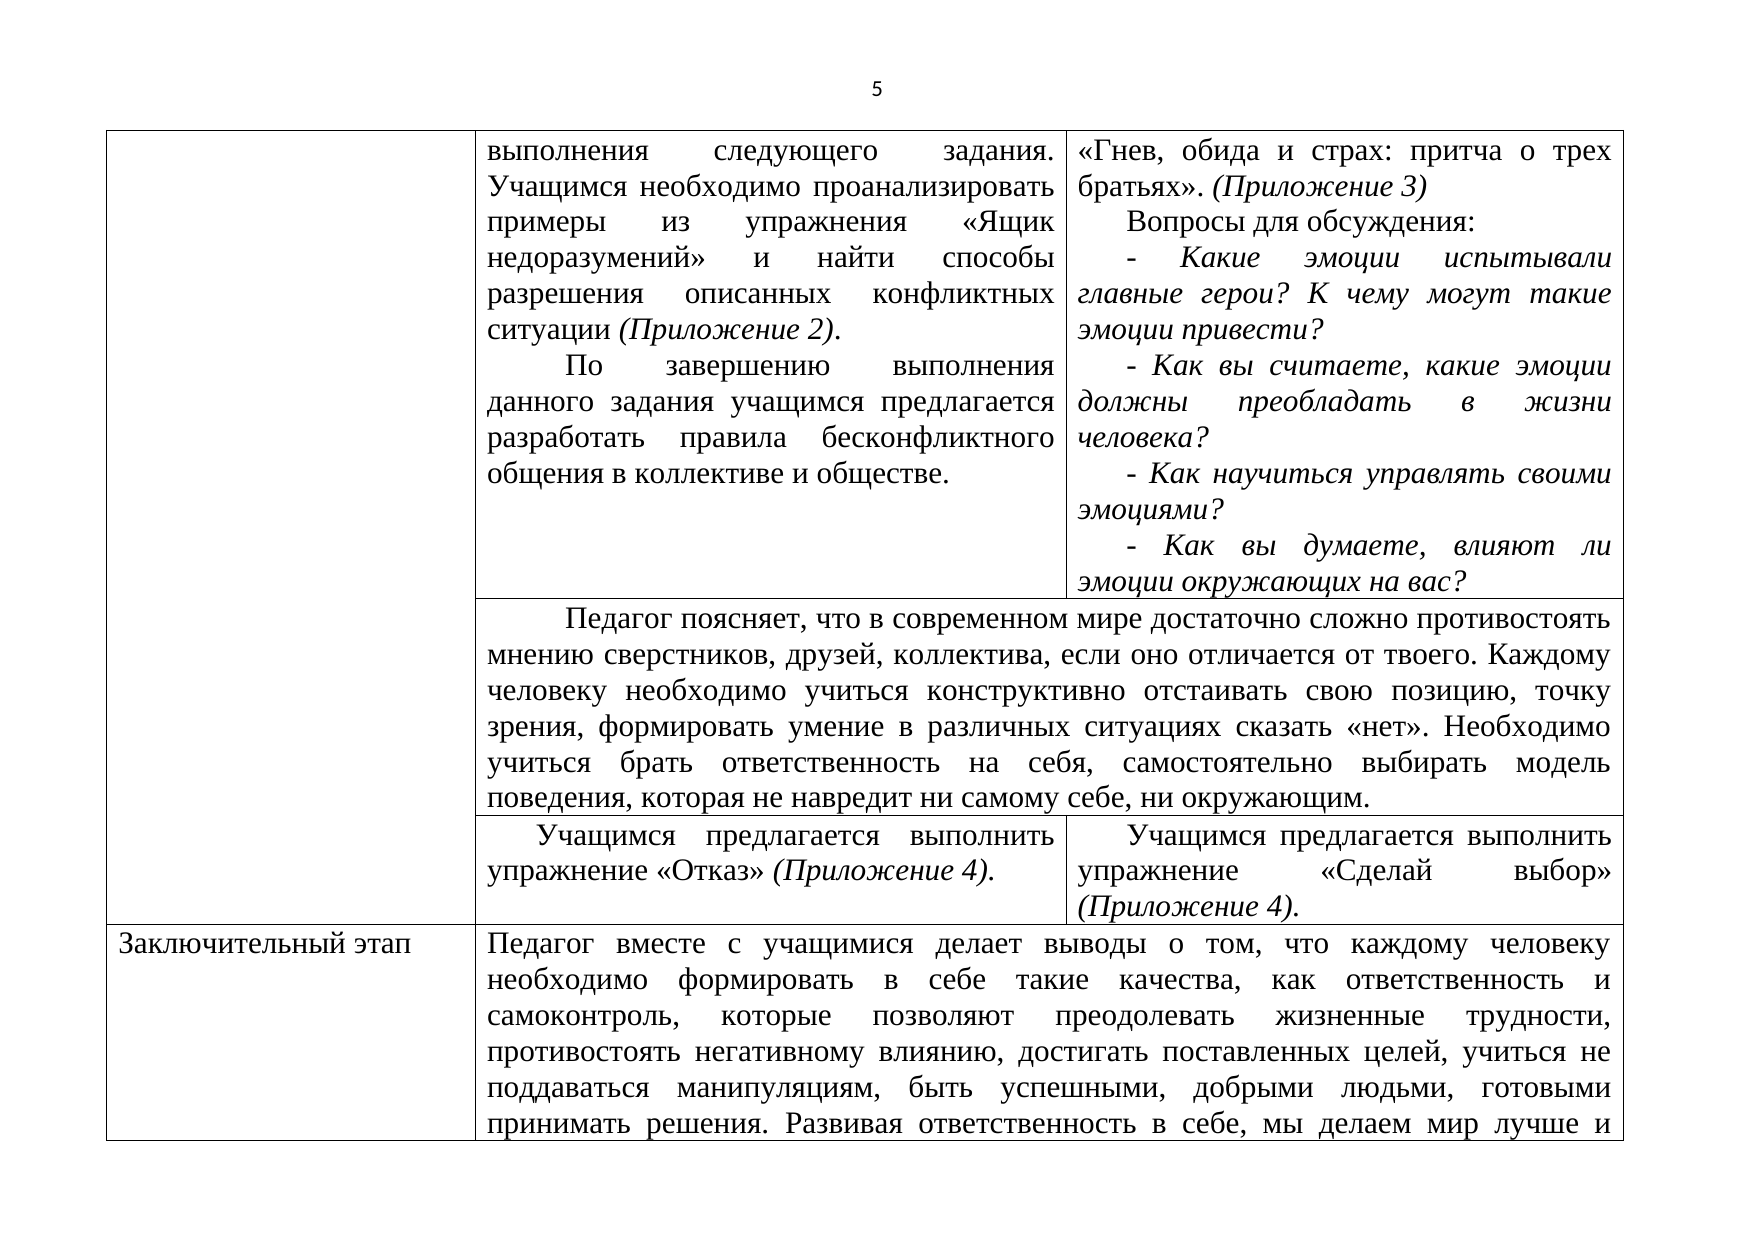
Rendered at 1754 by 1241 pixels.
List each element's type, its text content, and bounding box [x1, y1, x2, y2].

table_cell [1067, 131, 1623, 598]
table_cell Педагог поясняет, что в современном мире достаточно сложно противостоять мнению сверстников, друзей, коллектива, если оно отличается от твоего. Каждому человеку необходимо учиться конструктивно отстаивать свою позицию, точку зрения, формировать умение в различных ситуациях сказать «нет». Необходимо учиться брать ответственность на себя, самостоятельно выбирать модель поведения, которая не навредит ни самому себе, ни окружающим. [476, 599, 1623, 815]
table_cell Учащимся предлагается выполнить упражнение «Сделай выбор» (Приложение 4). [1067, 816, 1623, 923]
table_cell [476, 131, 1066, 598]
table_cell Учащимся предлагается выполнить упражнение «Отказ» (Приложение 4). [476, 816, 1066, 923]
table_cell Заключительный этап [107, 925, 475, 1140]
